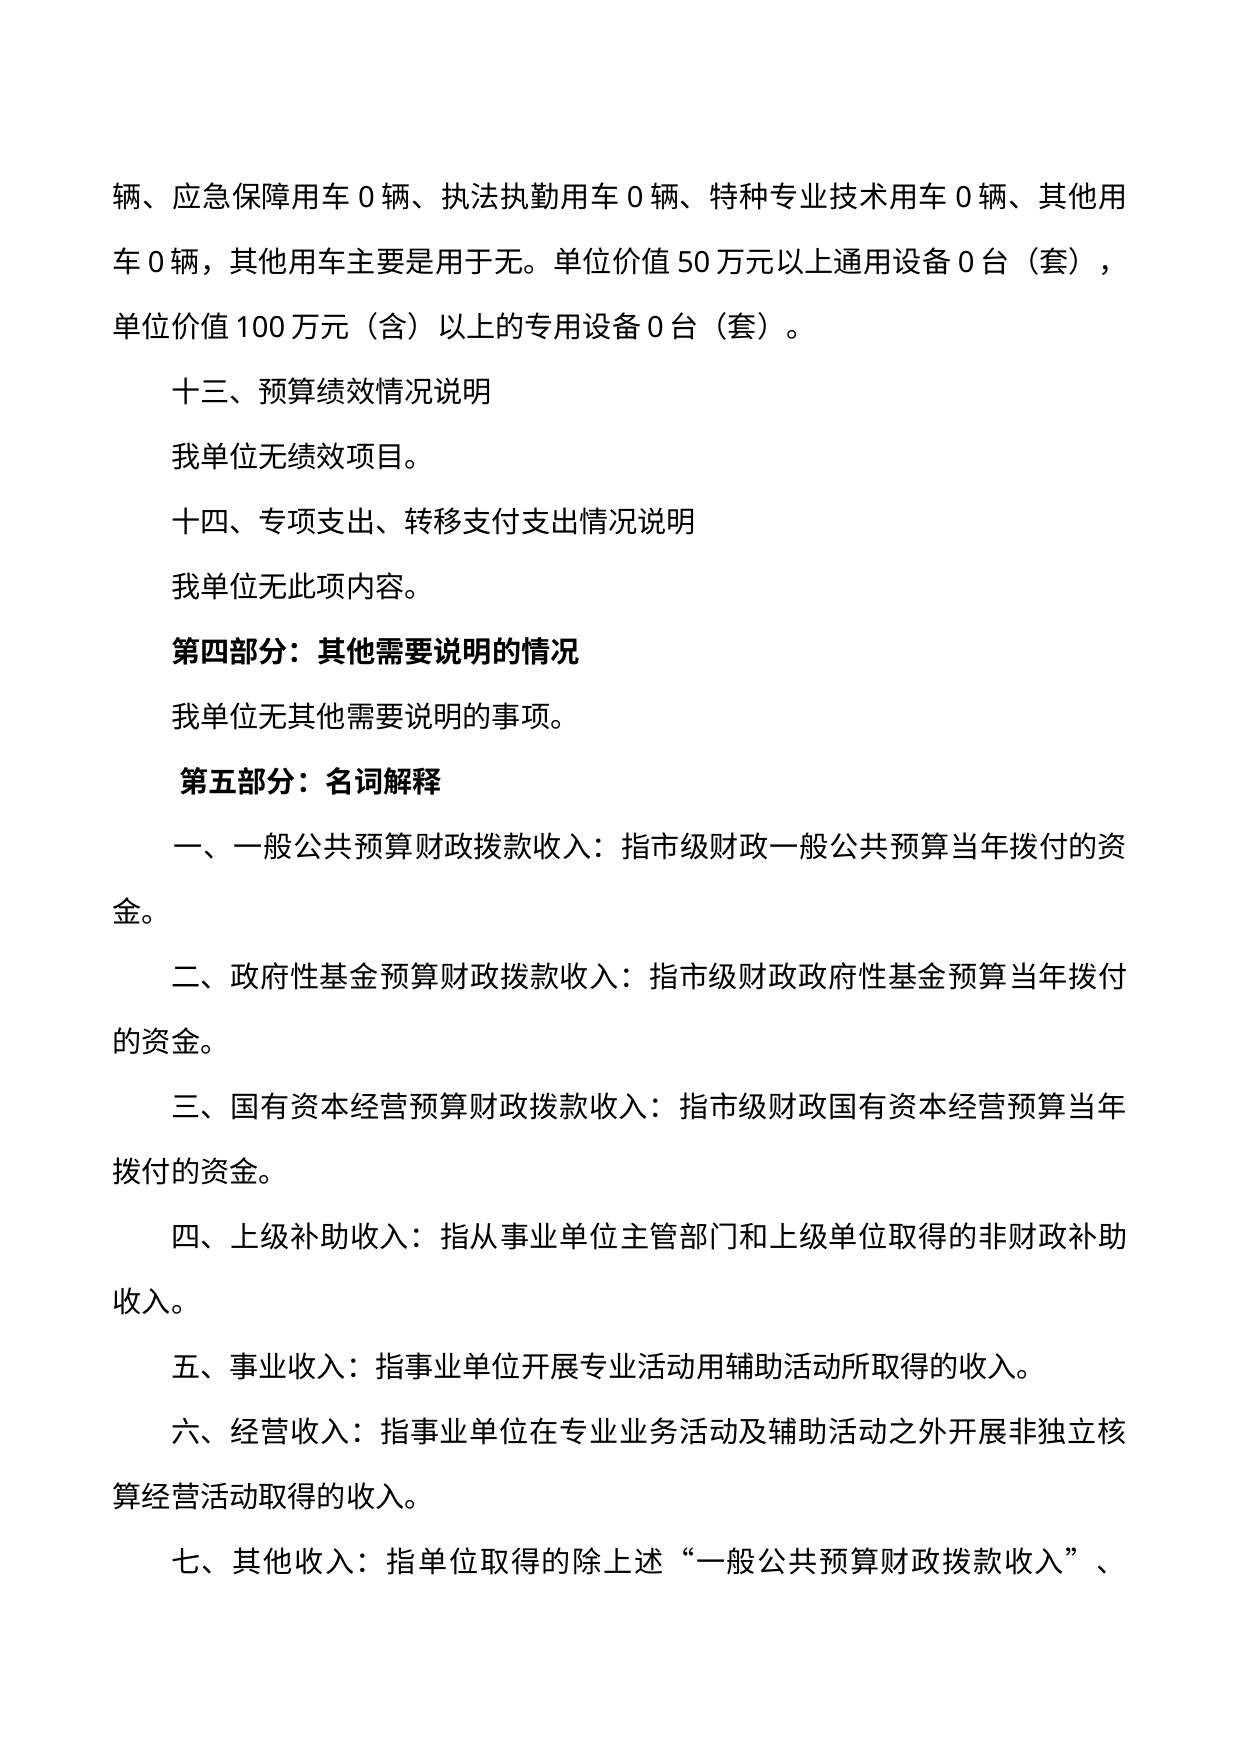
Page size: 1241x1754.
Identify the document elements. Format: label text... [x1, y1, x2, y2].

text 四、上级补助收入：指从事业单位主管部门和上级单位取得的非财政补助收入。 [112, 1202, 1128, 1332]
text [112, 1527, 1128, 1592]
text 二、政府性基金预算财政拨款收入：指市级财政政府性基金预算当年拨付的资金。 [112, 942, 1128, 1072]
text 第五部分：名词解释 [179, 747, 1128, 812]
text 我单位无绩效项目。 [112, 422, 1128, 487]
text 五、事业收入：指事业单位开展专业活动用辅助活动所取得的收入。 [112, 1332, 1128, 1397]
text 三、国有资本经营预算财政拨款收入：指市级财政国有资本经营预算当年拨付的资金。 [112, 1072, 1128, 1202]
text 我单位无此项内容。 [112, 552, 1128, 617]
text 六、经营收入：指事业单位在专业业务活动及辅助活动之外开展非独立核算经营活动取得的收入。 [112, 1397, 1128, 1527]
text 十四、专项支出、转移支付支出情况说明 [112, 487, 1128, 552]
text 十三、预算绩效情况说明 [112, 357, 1128, 422]
text 第四部分：其他需要说明的情况 [112, 617, 1128, 682]
text 我单位无其他需要说明的事项。 [112, 682, 1128, 747]
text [112, 162, 1128, 357]
text 一、一般公共预算财政拨款收入：指市级财政一般公共预算当年拨付的资金。 [112, 812, 1128, 942]
